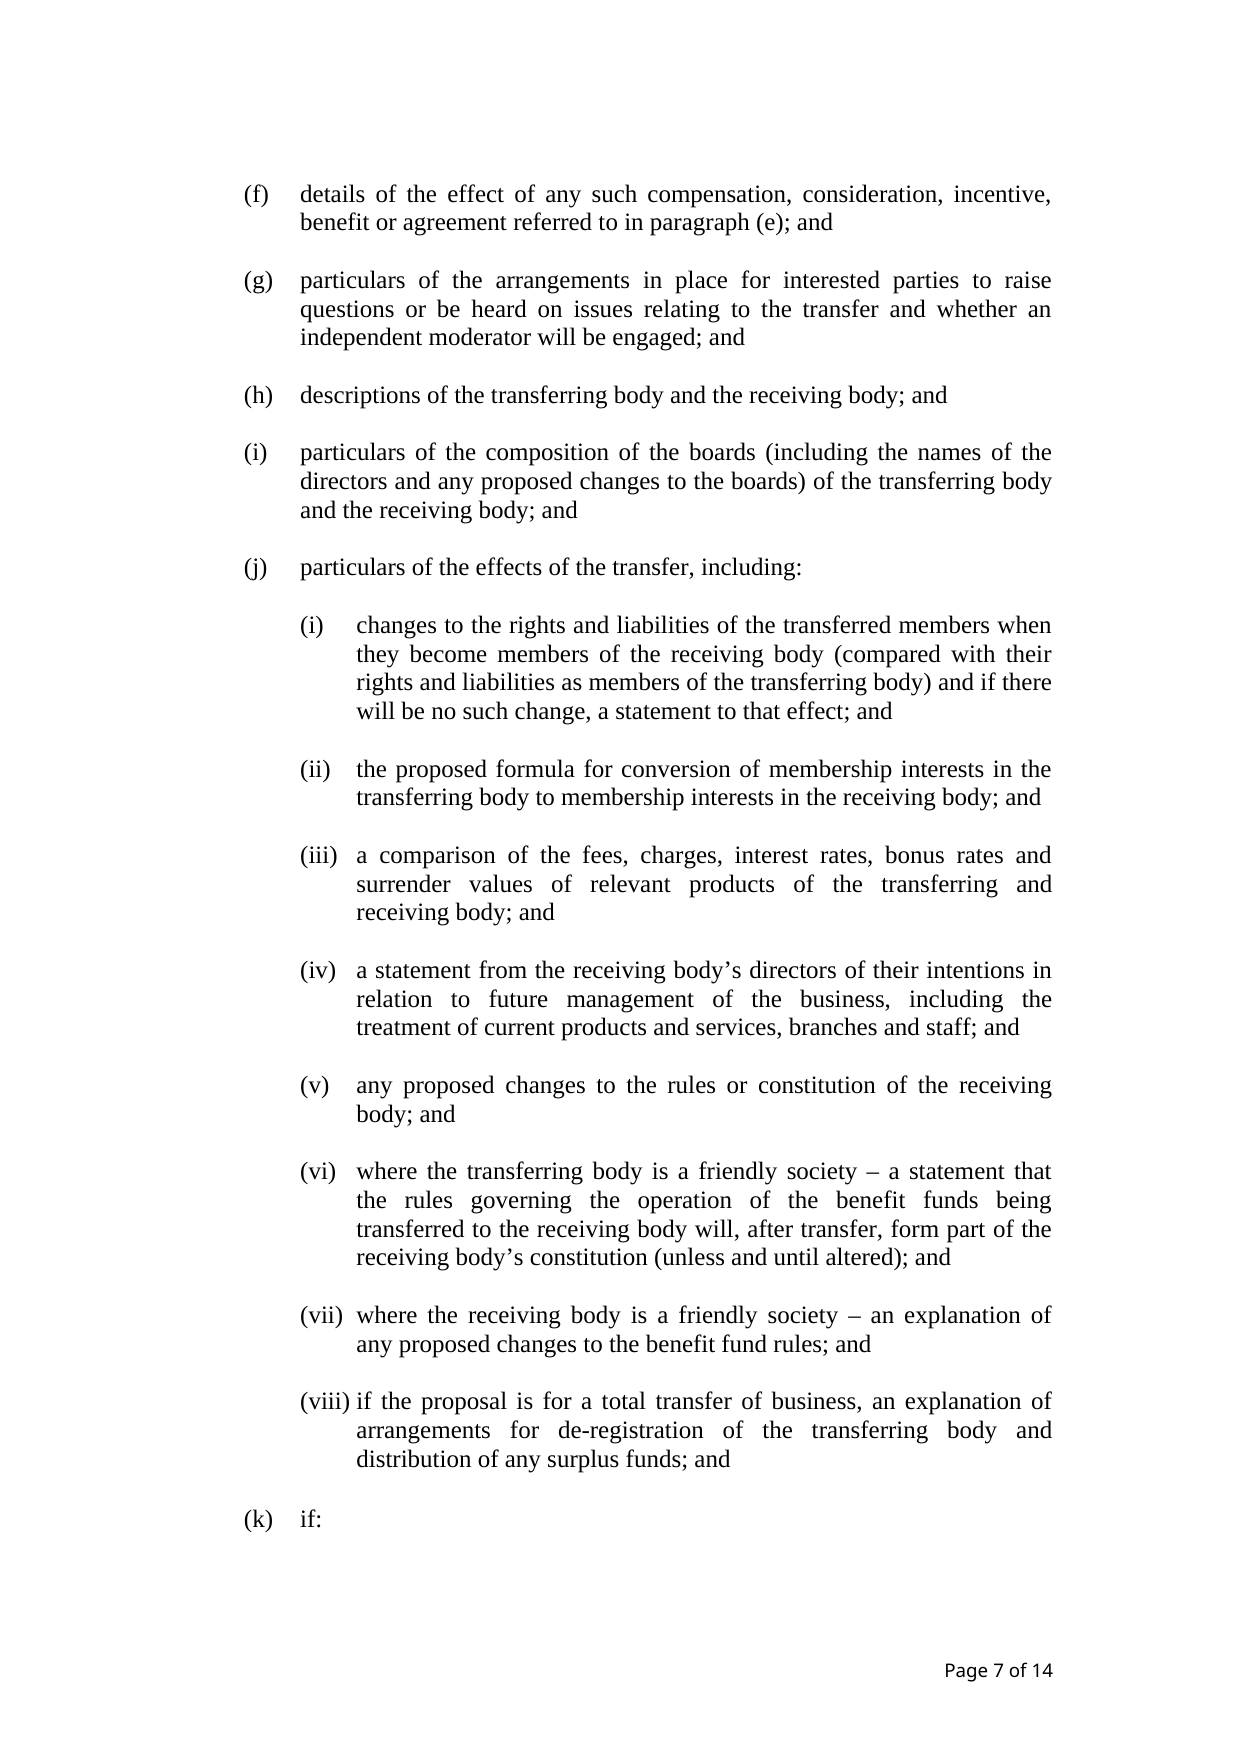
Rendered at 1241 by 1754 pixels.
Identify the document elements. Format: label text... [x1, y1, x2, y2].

list where the transferring body is a friendly society – a statement that the rules governing the operation of the benefit funds being transferred to the receiving body will, after transfer, form part of the receiving body’s constitution (unless and until altered); and [300, 1156, 1053, 1271]
list particulars of the arrangements in place for interested parties to raise questions or be heard on issues relating to the transfer and whether an independent moderator will be engaged; and [244, 265, 1053, 351]
list any proposed changes to the rules or constitution of the receiving body; and [300, 1070, 1053, 1127]
list the proposed formula for conversion of membership interests in the transferring body to membership interests in the receiving body; and [300, 754, 1053, 811]
list details of the effect of any such compensation, consideration, incentive, benefit or agreement referred to in paragraph (e); and [244, 179, 1053, 236]
list particulars of the effects of the transfer, including: [244, 552, 1053, 581]
list if the proposal is for a total transfer of business, an explanation of arrangements for de-registration of the transferring body and distribution of any surplus funds; and [300, 1386, 1053, 1472]
list where the receiving body is a friendly society – an explanation of any proposed changes to the benefit fund rules; and [300, 1300, 1053, 1357]
list a comparison of the fees, charges, interest rates, bonus rates and surrender values of relevant products of the transferring and receiving body; and [300, 840, 1053, 926]
list descriptions of the transferring body and the receiving body; and [244, 380, 1053, 409]
list changes to the rights and liabilities of the transferred members when they become members of the receiving body (compared with their rights and liabilities as members of the transferring body) and if there will be no such change, a statement to that effect; and [300, 610, 1053, 725]
list if: [244, 1504, 1053, 1532]
list particulars of the composition of the boards (including the names of the directors and any proposed changes to the boards) of the transferring body and the receiving body; and [244, 437, 1053, 524]
list a statement from the receiving body’s directors of their intentions in relation to future management of the business, including the treatment of current products and services, branches and staff; and [300, 955, 1053, 1041]
